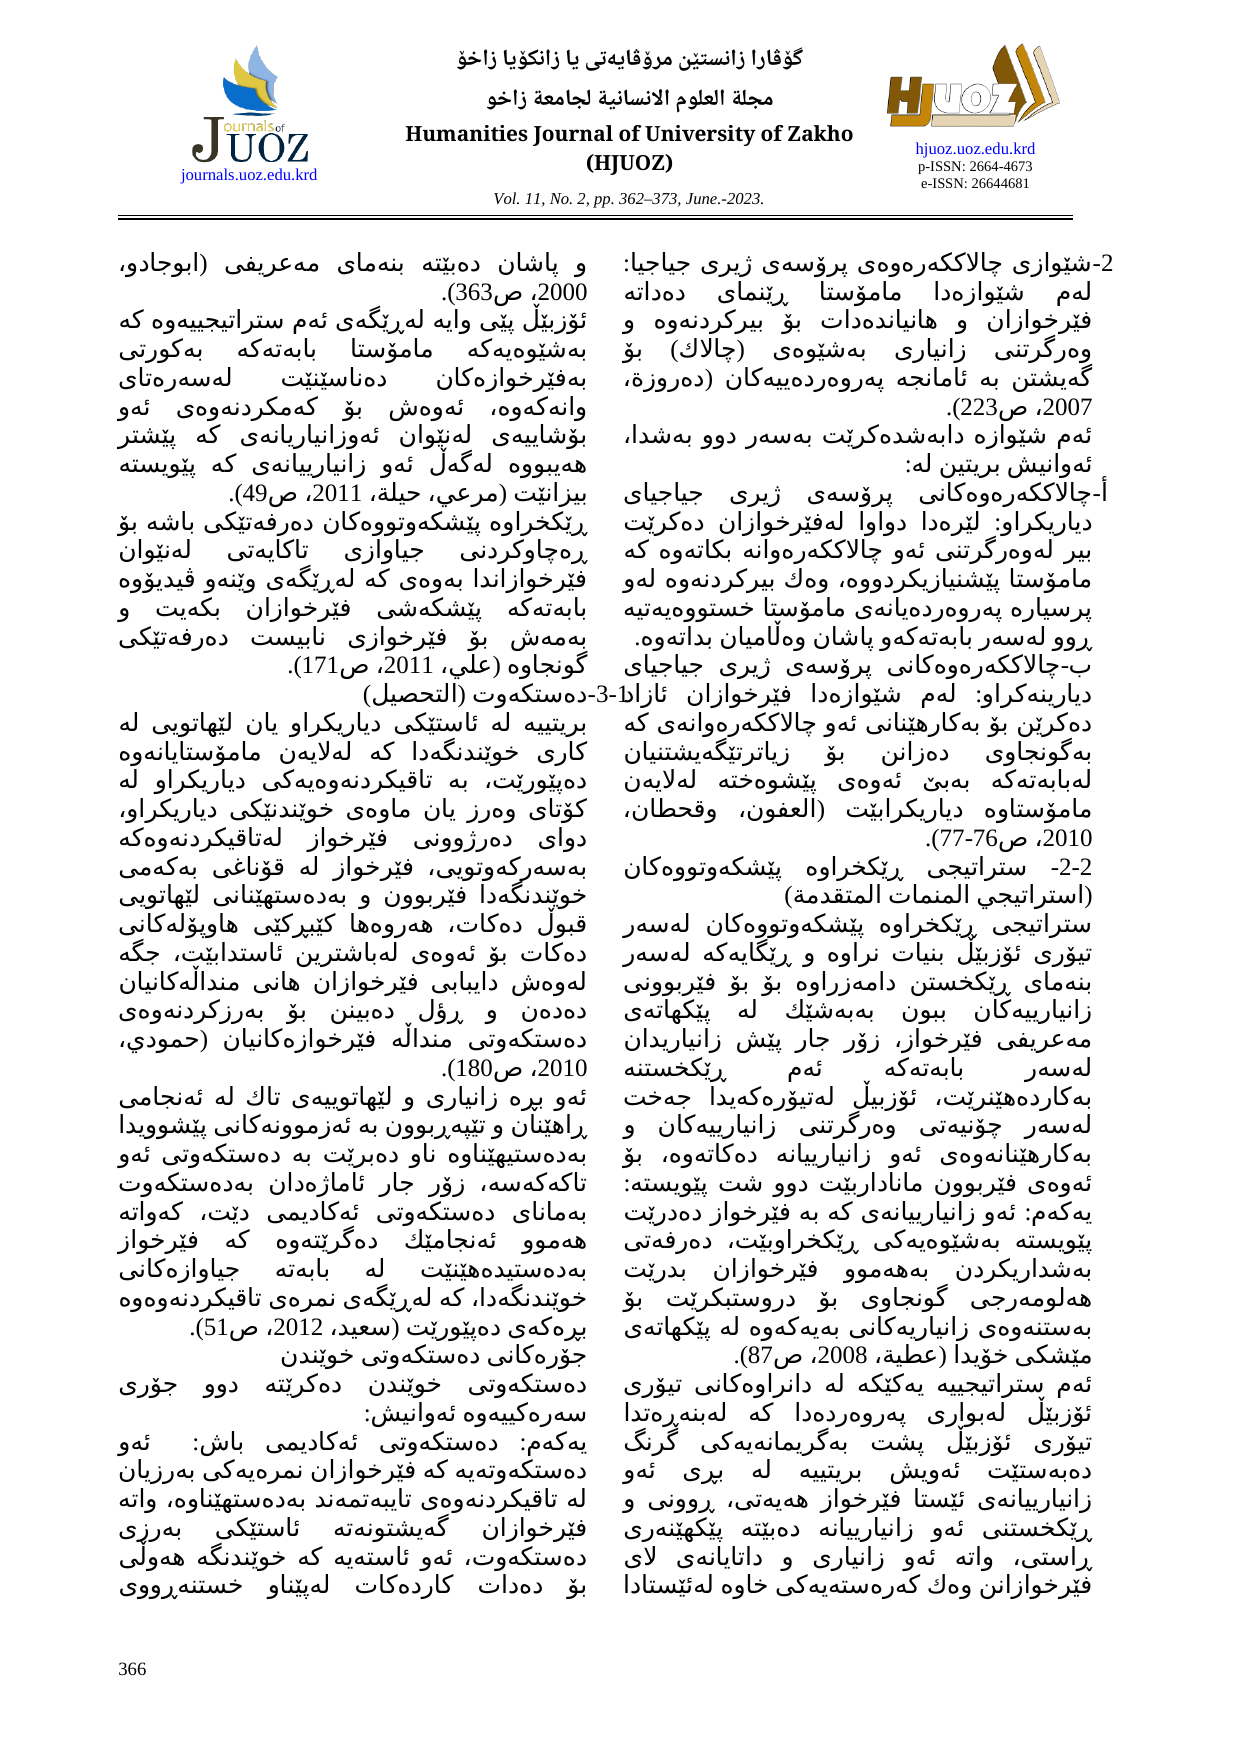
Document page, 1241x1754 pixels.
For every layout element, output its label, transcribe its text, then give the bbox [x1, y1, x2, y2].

text ئۆزبێڵ پێى وایه‌ له‌ڕێگه‌ى ئه‌م ستراتیجییه‌وه‌ كه‌ به‌شێوه‌یه‌كه‌ مامۆستا بابه‌ته‌كه‌ به‌كورتى به‌فێرخوازه‌كان ده‌ناسێنێت له‌سه‌ره‌تاى وانه‌كه‌وه‌، ئه‌وه‌ش بۆ كه‌مكردنه‌وه‌ى ئه‌و بۆشاییه‌ى له‌نێوان ئه‌وزانیاریانه‌ى كه‌ پێشتر هه‌یبووه‌ له‌گه‌ڵ ئه‌و زانیارییانه‌ى كه‌ پێویسته‌ بیزانێت (مرعي، حيلة، 2011، ص49). [118, 306, 588, 507]
text ده‌ستكه‌وتى خوێندن ده‌كرێته‌ دوو جۆرى سه‌ره‌كییه‌وه‌ ئه‌وانیش: [118, 1369, 588, 1427]
text ئه‌م ستراتیجییه‌ یه‌كێكه‌ له‌ دانراوه‌كانى تیۆرى ئۆزبێڵ له‌بوارى په‌روه‌رده‌دا كه‌ له‌بنه‌ڕه‌تدا تیۆرى ئۆزبێڵ پشت به‌گریمانه‌یه‌كى گرنگ ده‌به‌ستێت ئه‌ویش بریتییه‌ له‌ بڕى ئه‌و زانیارییانه‌ى ئێستا فێرخواز هه‌یه‌تى، ڕوونى و ڕێكخستنى ئه‌و زانیارییانه‌ ده‌بێته‌ پێكهێنه‌رى ڕاستى، واته‌ ئه‌و زانیارى و داتایانه‌ى لاى فێرخوازانن وه‌ك كه‌ره‌سته‌یه‌كى خاوه‌ له‌ئێستادا و پاشان ده‌بێته‌ بنه‌ماى مه‌عریفى (ابوجادو، 2000، ص363). [623, 1369, 1092, 1599]
list ده‌ستكه‌وت (التحصیل) [118, 679, 588, 708]
text 2-2- ستراتیجى ڕێكخراوه‌ پێشكه‌وتووه‌كان (استراتیجي المنمات المتقدمة) [623, 852, 1092, 909]
text ب-چالاككه‌ره‌وه‌كانى پرۆسه‌ى ژیرى جیاجیاى دیارینه‌كراو: له‌م شێوازه‌دا فێرخوازان ئازاد ده‌كرێن بۆ به‌كارهێنانى ئه‌و چالاككه‌ره‌وانه‌ى كه‌ به‌گونجاوى ده‌زانن بۆ زیاترتێگه‌یشتنیان له‌بابه‌ته‌كه‌ به‌بێ ئه‌وه‌ى پێشوه‌خته‌ له‌لایه‌ن مامۆستاوه‌ دیاریكرابێت (العفون، وقحطان، 2010، ص76-77). [623, 651, 1092, 852]
text ئه‌م شێوازه‌ دابه‌شده‌كرێت به‌سه‌ر دوو به‌شدا، ئه‌وانیش بریتین له‌: [623, 421, 1092, 478]
picture [883, 41, 1062, 129]
text جۆره‌كانى ده‌ستكه‌وتى خوێندن [118, 1341, 588, 1369]
picture [187, 41, 311, 165]
list چالاككه‌ره‌وه‌كانى پرۆسه‌ى ژیرى جیاجیاى دیاریكراو: لێره‌دا دواوا له‌فێرخوازان ده‌كرێت بیر له‌وه‌رگرتنى ئه‌و چالاككه‌ره‌وانه‌ بكاته‌وه‌ كه‌ مامۆستا پێشنیازیكردووه‌، وه‌ك بیركردنه‌وه‌ له‌و پرسیاره‌ په‌روه‌رده‌یانه‌ى مامۆستا خستووه‌یه‌تیه‌ ڕوو له‌سه‌ر بابه‌ته‌كه‌و پاشان وه‌ڵامیان بداته‌وه‌. [623, 478, 1092, 651]
text ستراتیجی ڕێكخراوه‌ پێشكه‌وتووه‌كان له‌سه‌ر تیۆرى ئۆزبێڵ بنیات نراوه‌ و ڕێگایه‌كه‌ له‌سه‌ر بنه‌ماى ڕێكخستن دامه‌زراوه‌ بۆ بۆ فێربوونى زانیارییه‌كان ببون به‌به‌شێك له‌ پێكهاته‌ى مه‌عریفى فێرخواز، زۆر جار پێش زانیاریدان له‌سه‌ر بابه‌ته‌كه‌ ئه‌م ڕێكخستنه‌ به‌كارده‌هێنرێت، ئۆزبیڵ له‌تیۆره‌كه‌یدا جه‌خت له‌سه‌ر چۆنیه‌تى وه‌رگرتنى زانیارییه‌كان و به‌كارهێنانه‌وه‌ى ئه‌و زانیارییانه‌ ده‌كاته‌وه‌، بۆ ئه‌وه‌ى فێربوون ماناداربێت دوو شت پێویسته‌: یه‌كه‌م: ئه‌و زانیارییانه‌ى كه‌ به‌ فێرخواز ده‌درێت پێویسته‌ به‌شێوه‌یه‌كى ڕێكخراوبێت، ده‌رفه‌تى به‌شداریكردن به‌هه‌موو فێرخوازان بدرێت هه‌لومه‌رجى گونجاوى بۆ دروستبكرێت بۆ به‌ستنه‌وه‌ى زانیاریه‌كانى به‌یه‌كه‌وه‌ له‌ پێكهاته‌ى مێشكى خۆیدا (عطية، 2008، ص87). [623, 909, 1092, 1369]
text ڕێكخراوه‌ پێشكه‌وتووه‌كان ده‌رفه‌تێكى باشه‌ بۆ ڕه‌چاوكردنى جیاوازى تاكایه‌تى له‌نێوان فێرخوازاندا به‌وه‌ى كه‌ له‌ڕێگه‌ى وێنه‌و ڤیدیۆوه‌ بابه‌ته‌كه‌ پێشكه‌شى فێرخوازان بكه‌یت و به‌مه‌ش بۆ فێرخوازى نابیست ده‌رفه‌تێكى گونجاوه‌ (علي، 2011، ص171). [118, 507, 588, 679]
text بریتییه‌ له‌ ئاستێكى دیاریكراو یان لێهاتویی له‌ كارى خوێندنگه‌دا كه‌ له‌لایه‌ن مامۆستایانه‌وه‌ ده‌پێورێت، به‌ تاقیكردنه‌وه‌یه‌كى دیاریكراو له‌ كۆتای وه‌رز یان ماوه‌ى خوێندنێكى دیاریكراو، دواى ده‌رژوونى فێرخواز له‌تاقیكردنه‌وه‌كه‌ به‌سه‌ركه‌وتویی، فێرخواز له‌ قۆناغی به‌كه‌مى خوێندنگه‌دا فێربوون و به‌ده‌ستهێنانى لێهاتویی قبوڵ ده‌كات، هه‌روه‌ها كێبڕكێى هاوپۆله‌كانى ده‌كات بۆ ئه‌وه‌ى له‌باشترین ئاستدابێت، جگه‌ له‌وه‌ش دایبابى فێرخوازان هانى منداڵه‌كانیان ده‌ده‌ن و ڕؤل ده‌بینن بۆ به‌رزكردنه‌وه‌ى ده‌ستكه‌وتى منداڵه‌ فێرخوازه‌كانیان (حمودي، 2010، ص180). [118, 708, 588, 1082]
list شێوازى چالاككه‌ره‌وه‌ى پرۆسه‌ى ژیرى جیاجیا: له‌م شێوازه‌دا مامۆستا ڕێنماى ده‌داته‌ فێرخوازان و هانیانده‌دات بۆ بیركردنه‌وه‌ و وه‌رگرتنى زانیارى به‌شێوه‌ى (چالاك) بۆ گه‌یشتن به‌ ئامانجه‌ په‌روه‌رده‌ییه‌كان (ده‌روزة، 2007، ص223). [623, 248, 1092, 421]
text ئه‌و بڕه‌ زانیاری و لێهاتوییه‌ى تاك له‌ ئه‌نجامى ڕاهێنان و تێپه‌ڕبوون به‌ ئه‌زموونه‌كانى پێشوویدا به‌ده‌ستیهێناوه‌ ناو ده‌برێت به‌ ده‌ستكه‌وتى ئه‌و تاكه‌كه‌سه‌، زۆر جار ئاماژه‌دان به‌ده‌ستكه‌وت به‌ماناى ده‌ستكه‌وتى ئه‌كادیمى دێت، كه‌واته‌ هه‌موو ئه‌نجامێك ده‌گرێته‌وه‌ كه‌ فێرخواز به‌ده‌ستیده‌هێنێت له‌ بابه‌ته‌ جیاوازه‌كانى خوێندنگه‌دا، كه‌ له‌ڕێگه‌ى نمره‌ى تاقیكردنه‌وه‌وه‌ بڕه‌كه‌ى ده‌پێورێت (سعید، 2012، ص51). [118, 1082, 588, 1341]
text ئه‌م ستراتیجییه‌ یه‌كێكه‌ له‌ دانراوه‌كانى تیۆرى ئۆزبێڵ له‌بوارى په‌روه‌رده‌دا كه‌ له‌بنه‌ڕه‌تدا تیۆرى ئۆزبێڵ پشت به‌گریمانه‌یه‌كى گرنگ ده‌به‌ستێت ئه‌ویش بریتییه‌ له‌ بڕى ئه‌و زانیارییانه‌ى ئێستا فێرخواز هه‌یه‌تى، ڕوونى و ڕێكخستنى ئه‌و زانیارییانه‌ ده‌بێته‌ پێكهێنه‌رى ڕاستى، واته‌ ئه‌و زانیارى و داتایانه‌ى لاى فێرخوازانن وه‌ك كه‌ره‌سته‌یه‌كى خاوه‌ له‌ئێستادا و پاشان ده‌بێته‌ بنه‌ماى مه‌عریفى (ابوجادو، 2000، ص363). [118, 248, 588, 306]
